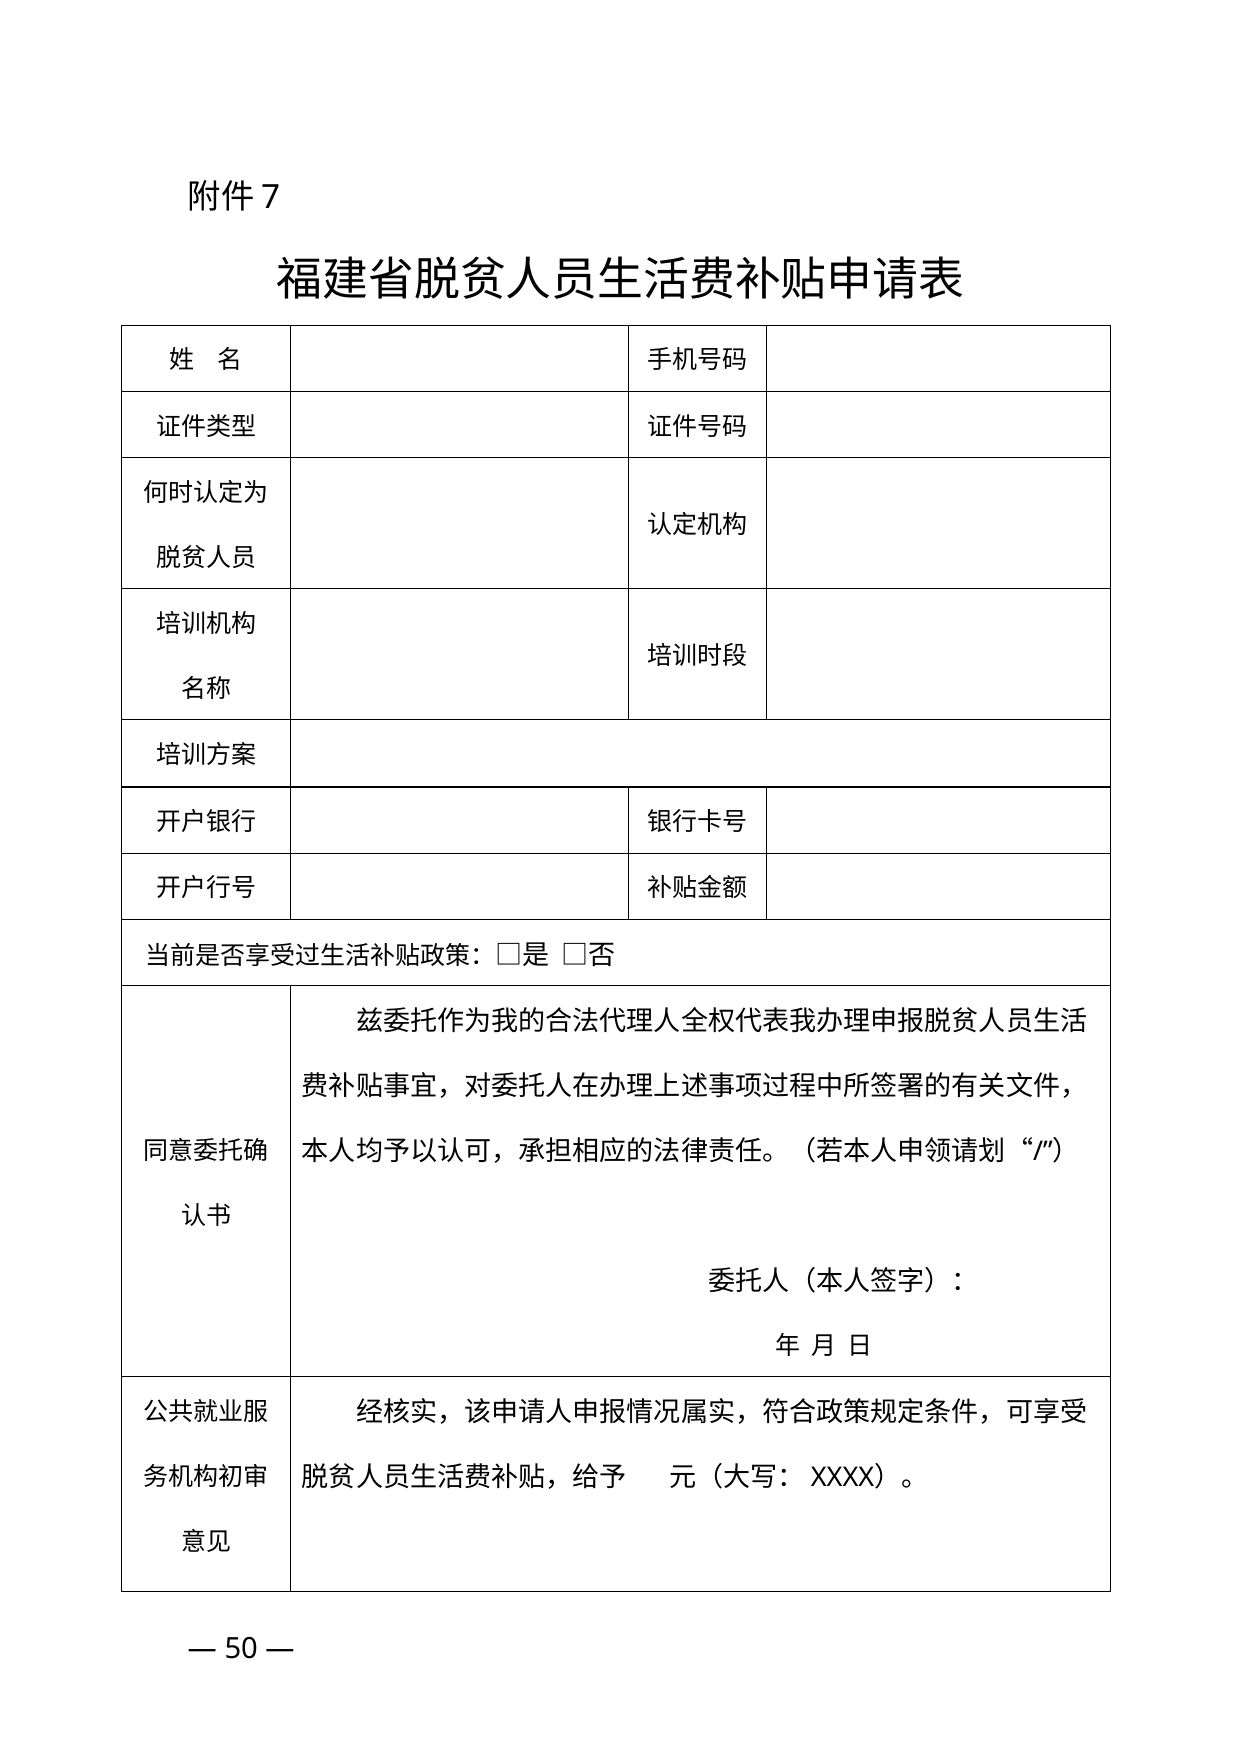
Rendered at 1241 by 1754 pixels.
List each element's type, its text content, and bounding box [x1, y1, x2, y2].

table_cell 何时认定为脱贫人员 [122, 458, 290, 588]
table_cell 认定机构 [629, 458, 766, 588]
table_cell 培训时段 [629, 589, 766, 719]
table_cell 培训机构 名称 [122, 589, 290, 719]
table_cell 培训方案 [122, 720, 290, 786]
table_cell 兹委托作为我的合法代理人全权代表我办理申报脱贫人员生活费补贴事宜，对委托人在办理上述事项过程中所签署的有关文件，本人均予以认可，承担相应的法律责任。（若本人申领请划“/”） 委托人（本人签字）： 年 月 日 [291, 986, 1110, 1376]
table_cell [291, 854, 628, 918]
table_cell 同意委托确认书 [122, 986, 290, 1376]
table_cell 当前是否享受过生活补贴政策：□是 □否 [122, 920, 1110, 985]
table_header 姓 名 [122, 326, 290, 391]
table_header [767, 326, 1110, 391]
table_cell [291, 589, 628, 719]
table_cell 公共就业服务机构初审意见 [122, 1377, 290, 1591]
table_cell 补贴金额 [629, 854, 766, 918]
table_cell 银行卡号 [629, 788, 766, 852]
table_cell 开户银行 [122, 788, 290, 852]
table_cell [291, 1377, 1110, 1591]
table_cell [767, 788, 1110, 852]
text 附件7 [187, 162, 1053, 227]
table_cell [291, 788, 628, 852]
table_cell [291, 458, 628, 588]
table_cell [767, 854, 1110, 918]
table_cell 证件号码 [629, 392, 766, 457]
text 福建省脱贫人员生活费补贴申请表 [187, 227, 1053, 324]
table_header 手机号码 [629, 326, 766, 391]
table_cell [767, 589, 1110, 719]
table_cell [291, 392, 628, 457]
table_cell [767, 392, 1110, 457]
table_header [291, 326, 628, 391]
table_cell 开户行号 [122, 854, 290, 918]
table_cell [291, 720, 1110, 786]
table_cell 证件类型 [122, 392, 290, 457]
table_cell [767, 458, 1110, 588]
